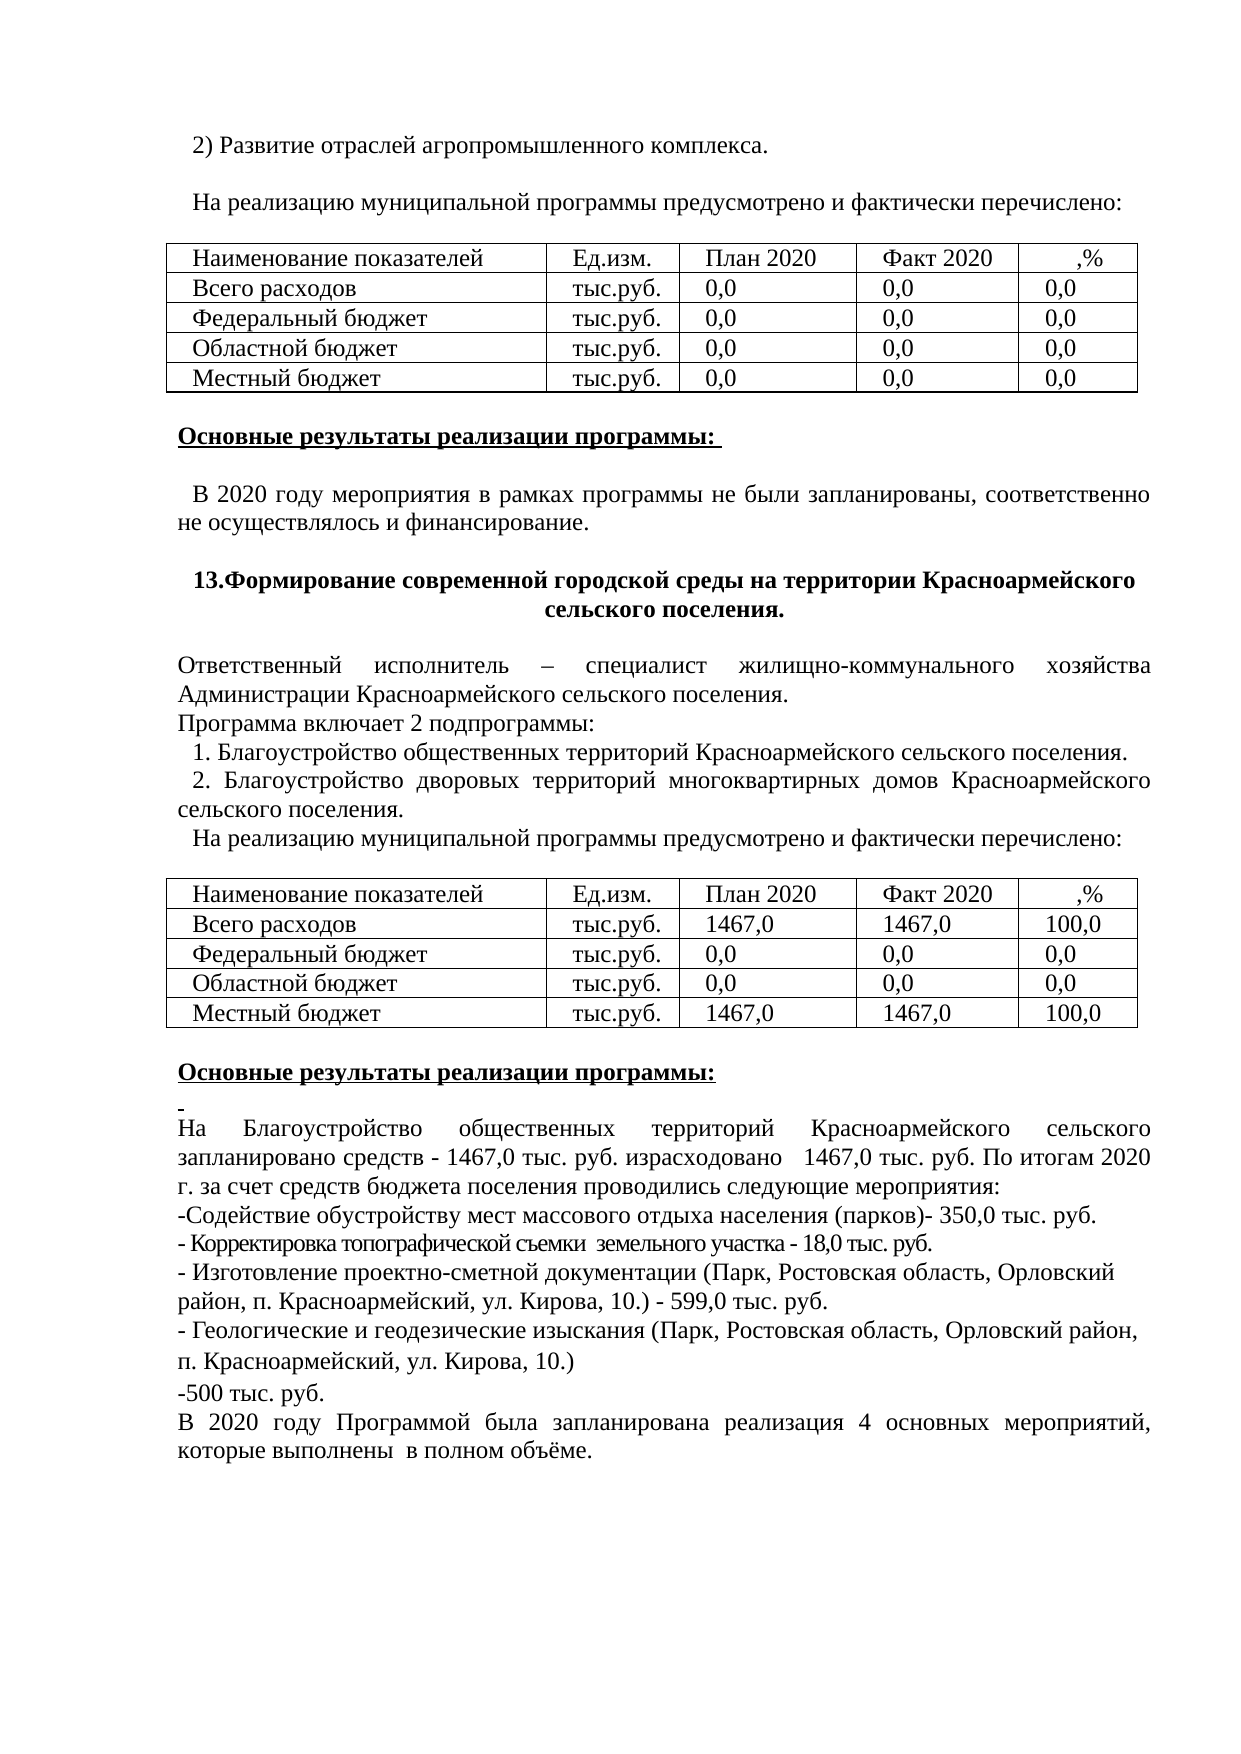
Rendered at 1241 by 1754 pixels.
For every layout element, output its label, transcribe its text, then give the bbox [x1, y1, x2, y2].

text - Геологические и геодезические изыскания (Парк, Ростовская область, Орловский район, п. Красноармейский, ул. Кирова, 10.) [177, 1315, 1152, 1375]
text В 2020 году мероприятия в рамках программы не были запланированы, соответственно не осуществлялось и финансирование. [177, 479, 1152, 536]
table_header Факт 2020 [857, 879, 1018, 908]
table_cell Областной бюджет [167, 333, 546, 362]
table_cell Федеральный бюджет [167, 939, 546, 967]
table_cell 1467,0 [680, 909, 856, 938]
text Ответственный исполнитель – специалист жилищно-коммунального хозяйства Администрации Красноармейского сельского поселения. [177, 650, 1152, 708]
text 2. Благоустройство дворовых территорий многоквартирных домов Красноармейского сельского поселения. [177, 765, 1152, 823]
list Основные результаты реализации программы: [177, 421, 1152, 450]
table_header ,% [1019, 879, 1137, 908]
table_cell 0,0 [680, 333, 856, 362]
table_cell Всего расходов [167, 909, 546, 938]
text 13.Формирование современной городской среды на территории Красноармейского сельского поселения. [177, 565, 1152, 622]
table_cell 0,0 [680, 969, 856, 997]
table_cell 0,0 [680, 273, 856, 302]
text - Изготовление проектно-сметной документации (Парк, Ростовская область, Орловский район, п. Красноармейский, ул. Кирова, 10.) - 599,0 тыс. руб. [177, 1257, 1152, 1315]
list В 2020 году Программой была запланирована реализация 4 основных мероприятий, которые выполнены в полном объёме. [177, 1407, 1152, 1464]
table_cell Областной бюджет [167, 969, 546, 997]
table_cell Федеральный бюджет [167, 303, 546, 332]
table_cell тыс.руб. [547, 303, 679, 332]
table_cell тыс.руб. [547, 333, 679, 362]
list На Благоустройство общественных территорий Красноармейского сельского запланировано средств - 1467,0 тыс. руб. израсходовано 1467,0 тыс. руб. По итогам 2020 г. за счет средств бюджета поселения проводились следующие мероприятия: [177, 1113, 1152, 1142]
table_header Наименование показателей [167, 879, 546, 908]
table_cell тыс.руб. [547, 998, 679, 1027]
table_cell 0,0 [1019, 273, 1137, 302]
list Основные результаты реализации программы: [177, 1057, 1152, 1086]
table_cell тыс.руб. [547, 969, 679, 997]
table_cell 0,0 [857, 303, 1018, 332]
table_cell Местный бюджет [167, 998, 546, 1027]
table_cell 0,0 [857, 333, 1018, 362]
table_cell 0,0 [1019, 969, 1137, 997]
text На реализацию муниципальной программы предусмотрено и фактически перечислено: [177, 823, 1152, 852]
table_cell 0,0 [1019, 939, 1137, 967]
text 2) Развитие отраслей агропромышленного комплекса. [177, 130, 1152, 158]
text 1. Благоустройство общественных территорий Красноармейского сельского поселения. [177, 737, 1152, 765]
table_cell Всего расходов [167, 273, 546, 302]
table_cell Местный бюджет [167, 363, 546, 391]
list -Содействие обустройству мест массового отдыха населения (парков)- 350,0 тыс. руб. [177, 1200, 1152, 1228]
table_cell тыс.руб. [547, 273, 679, 302]
table_cell 0,0 [857, 363, 1018, 391]
table_cell 1467,0 [680, 998, 856, 1027]
list На Благоустройство общественных территорий Красноармейского сельского запланировано средств - 1467,0 тыс. руб. израсходовано 1467,0 тыс. руб. По итогам 2020 г. за счет средств бюджета поселения проводились следующие мероприятия: [200, 1171, 1152, 1200]
table_cell тыс.руб. [547, 909, 679, 938]
table_header План 2020 [680, 879, 856, 908]
list - Корректировка топографической съемки земельного участка - 18,0 тыс. руб. [177, 1228, 1152, 1257]
table_cell тыс.руб. [547, 363, 679, 391]
table_header Факт 2020 [857, 244, 1018, 272]
table_cell 0,0 [857, 273, 1018, 302]
table_cell 0,0 [1019, 333, 1137, 362]
table_cell 0,0 [680, 939, 856, 967]
table_header Наименование показателей [167, 244, 546, 272]
table_header План 2020 [680, 244, 856, 272]
table_header Ед.изм. [547, 879, 679, 908]
text Программа включает 2 подпрограммы: [177, 708, 1152, 737]
table_cell 100,0 [1019, 909, 1137, 938]
table_cell 0,0 [857, 969, 1018, 997]
table_cell 0,0 [1019, 363, 1137, 391]
table_cell 0,0 [680, 303, 856, 332]
table_cell 1467,0 [857, 909, 1018, 938]
table_cell 100,0 [1019, 998, 1137, 1027]
table_cell 0,0 [1019, 303, 1137, 332]
table_cell 0,0 [857, 939, 1018, 967]
table_cell тыс.руб. [547, 939, 679, 967]
table_header Ед.изм. [547, 244, 679, 272]
text На реализацию муниципальной программы предусмотрено и фактически перечислено: [177, 187, 1152, 216]
text -500 тыс. руб. [177, 1378, 1152, 1407]
table_cell 0,0 [680, 363, 856, 391]
table_cell 1467,0 [857, 998, 1018, 1027]
table_header ,% [1019, 244, 1137, 272]
